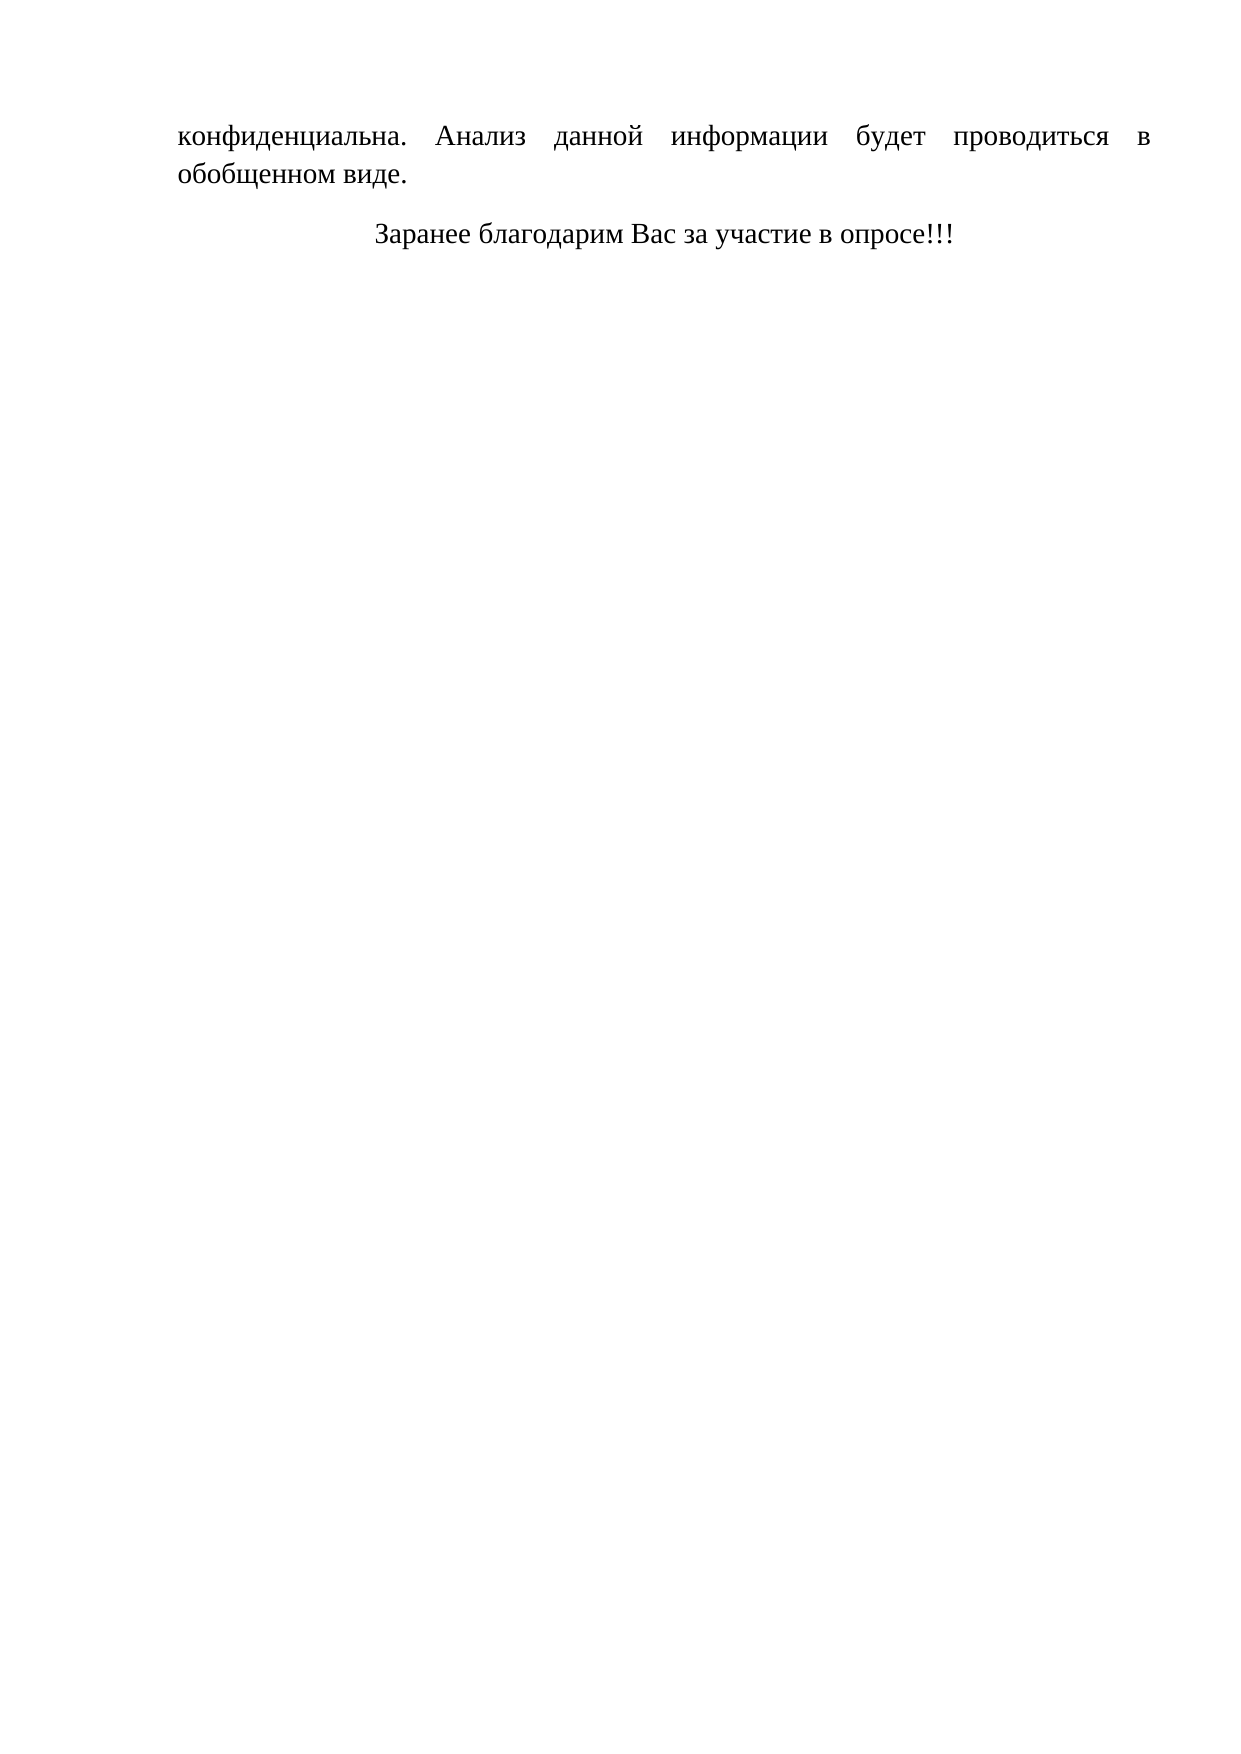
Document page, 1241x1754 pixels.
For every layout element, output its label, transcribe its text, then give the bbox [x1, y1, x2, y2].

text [177, 118, 1152, 190]
text Заранее благодарим Вас за участие в опросе!!! [177, 216, 1152, 249]
